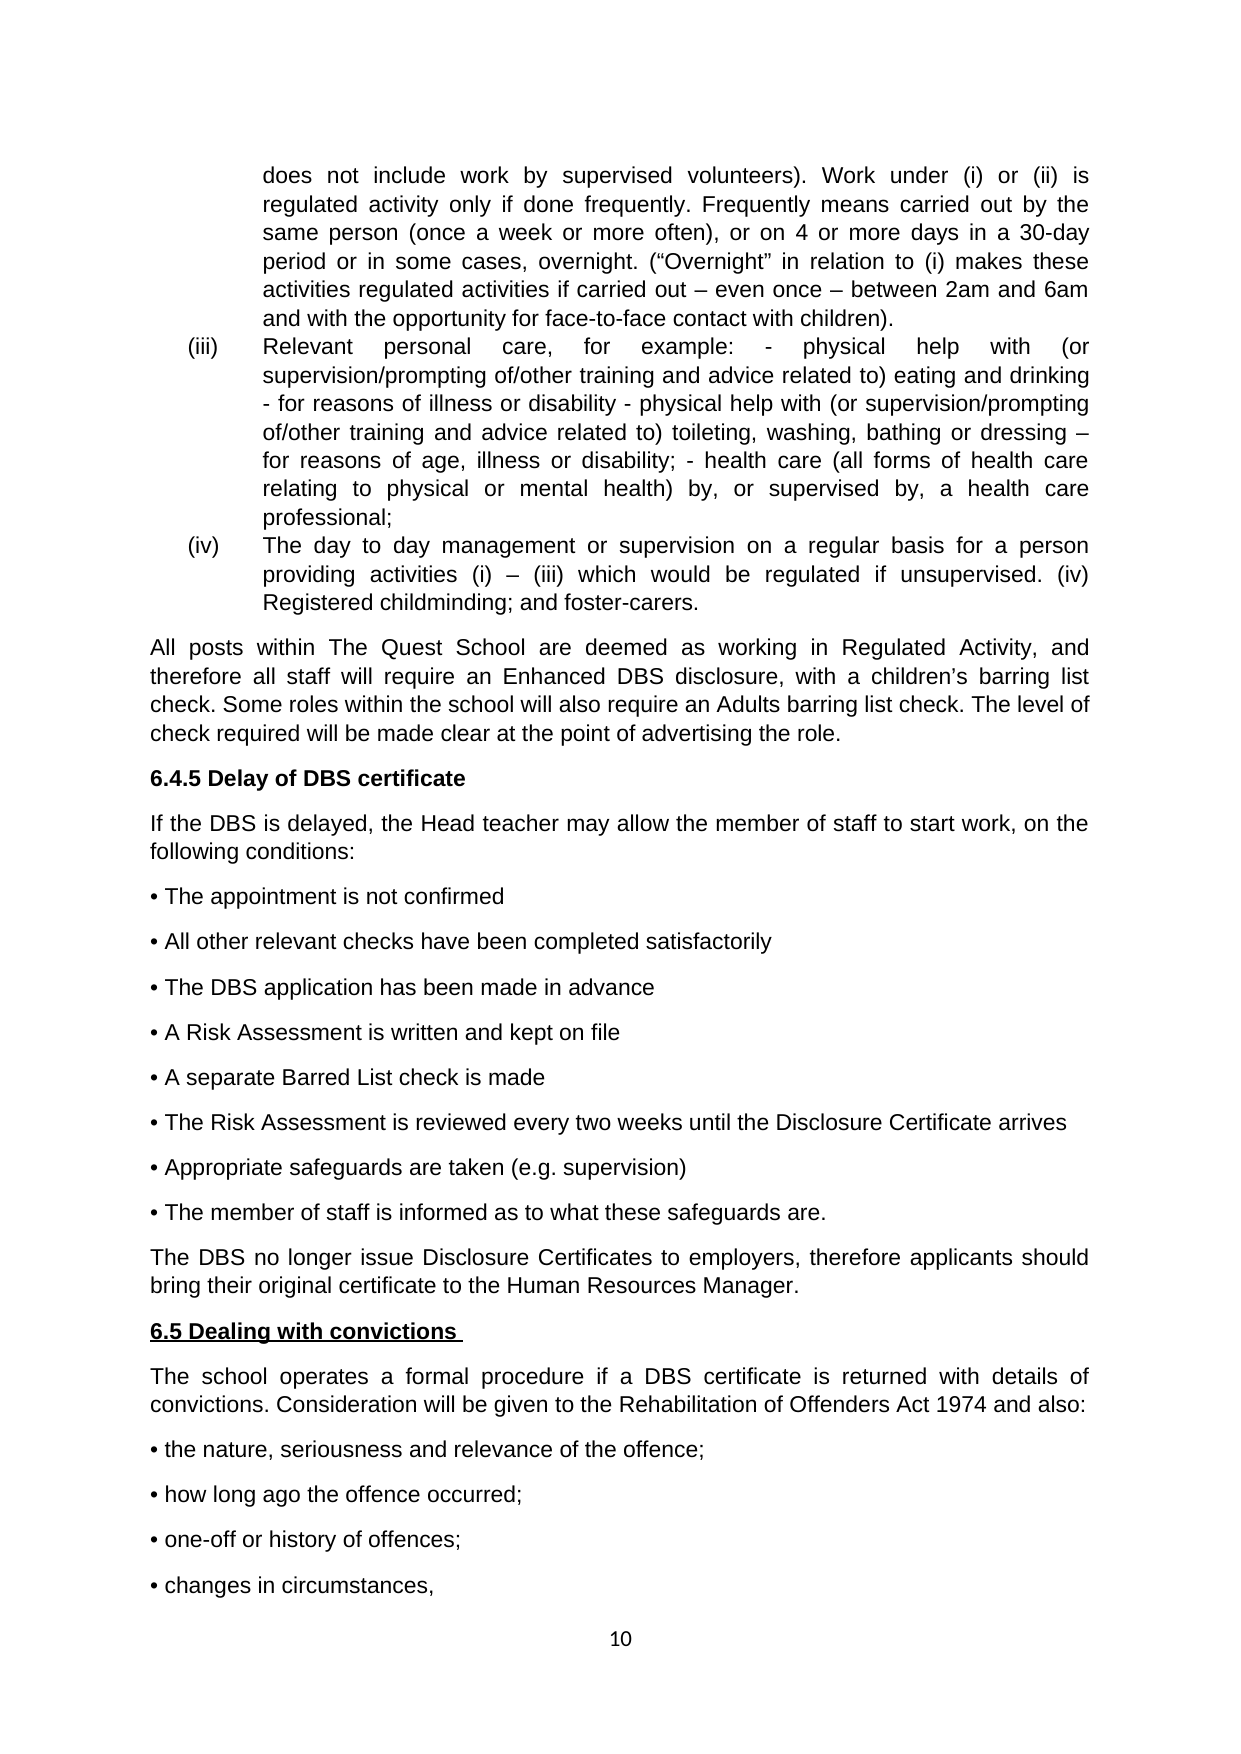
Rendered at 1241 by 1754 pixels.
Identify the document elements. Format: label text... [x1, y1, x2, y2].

text • The member of staff is informed as to what these safeguards are. [150, 1199, 1090, 1225]
text The school operates a formal procedure if a DBS certificate is returned with details of convictions. Consideration will be given to the Rehabilitation of Offenders Act 1974 and also: [150, 1363, 1090, 1417]
text All posts within The Quest School are deemed as working in Regulated Activity, and therefore all staff will require an Enhanced DBS disclosure, with a children’s barring list check. Some roles within the school will also require an Adults barring list check. The level of check required will be made clear at the point of advertising the role. [150, 634, 1090, 746]
text • the nature, seriousness and relevance of the offence; [150, 1436, 1090, 1463]
text • changes in circumstances, [150, 1572, 1090, 1598]
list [187, 162, 1090, 331]
text 6.4.5 Delay of DBS certificate [150, 764, 1090, 791]
text • Appropriate safeguards are taken (e.g. supervision) [150, 1154, 1090, 1180]
text If the DBS is delayed, the Head teacher may allow the member of staff to start work, on the following conditions: [150, 810, 1090, 864]
text 6.5 Dealing with convictions [150, 1318, 1090, 1344]
text • The appointment is not confirmed [150, 883, 1090, 909]
text • how long ago the offence occurred; [150, 1481, 1090, 1508]
text • The DBS application has been made in advance [150, 973, 1090, 1000]
text • one-off or history of offences; [150, 1526, 1090, 1553]
list Relevant personal care, for example: - physical help with (or supervision/prompting of/other training and advice related to) eating and drinking - for reasons of illness or disability - physical help with (or supervision/prompting of/other training and advice related to) toileting, washing, bathing or dressing – for reasons of age, illness or disability; - health care (all forms of health care relating to physical or mental health) by, or supervised by, a health care professional; [187, 333, 1090, 530]
list The day to day management or supervision on a regular basis for a person providing activities (i) – (iii) which would be regulated if unsupervised. (iv) Registered childminding; and foster-carers. [187, 532, 1090, 615]
text • A separate Barred List check is made [150, 1064, 1090, 1090]
text • All other relevant checks have been completed satisfactorily [150, 928, 1090, 955]
text The DBS no longer issue Disclosure Certificates to employers, therefore applicants should bring their original certificate to the Human Resources Manager. [150, 1244, 1090, 1299]
text • The Risk Assessment is reviewed every two weeks until the Disclosure Certificate arrives [150, 1109, 1090, 1135]
text • A Risk Assessment is written and kept on file [150, 1018, 1090, 1045]
